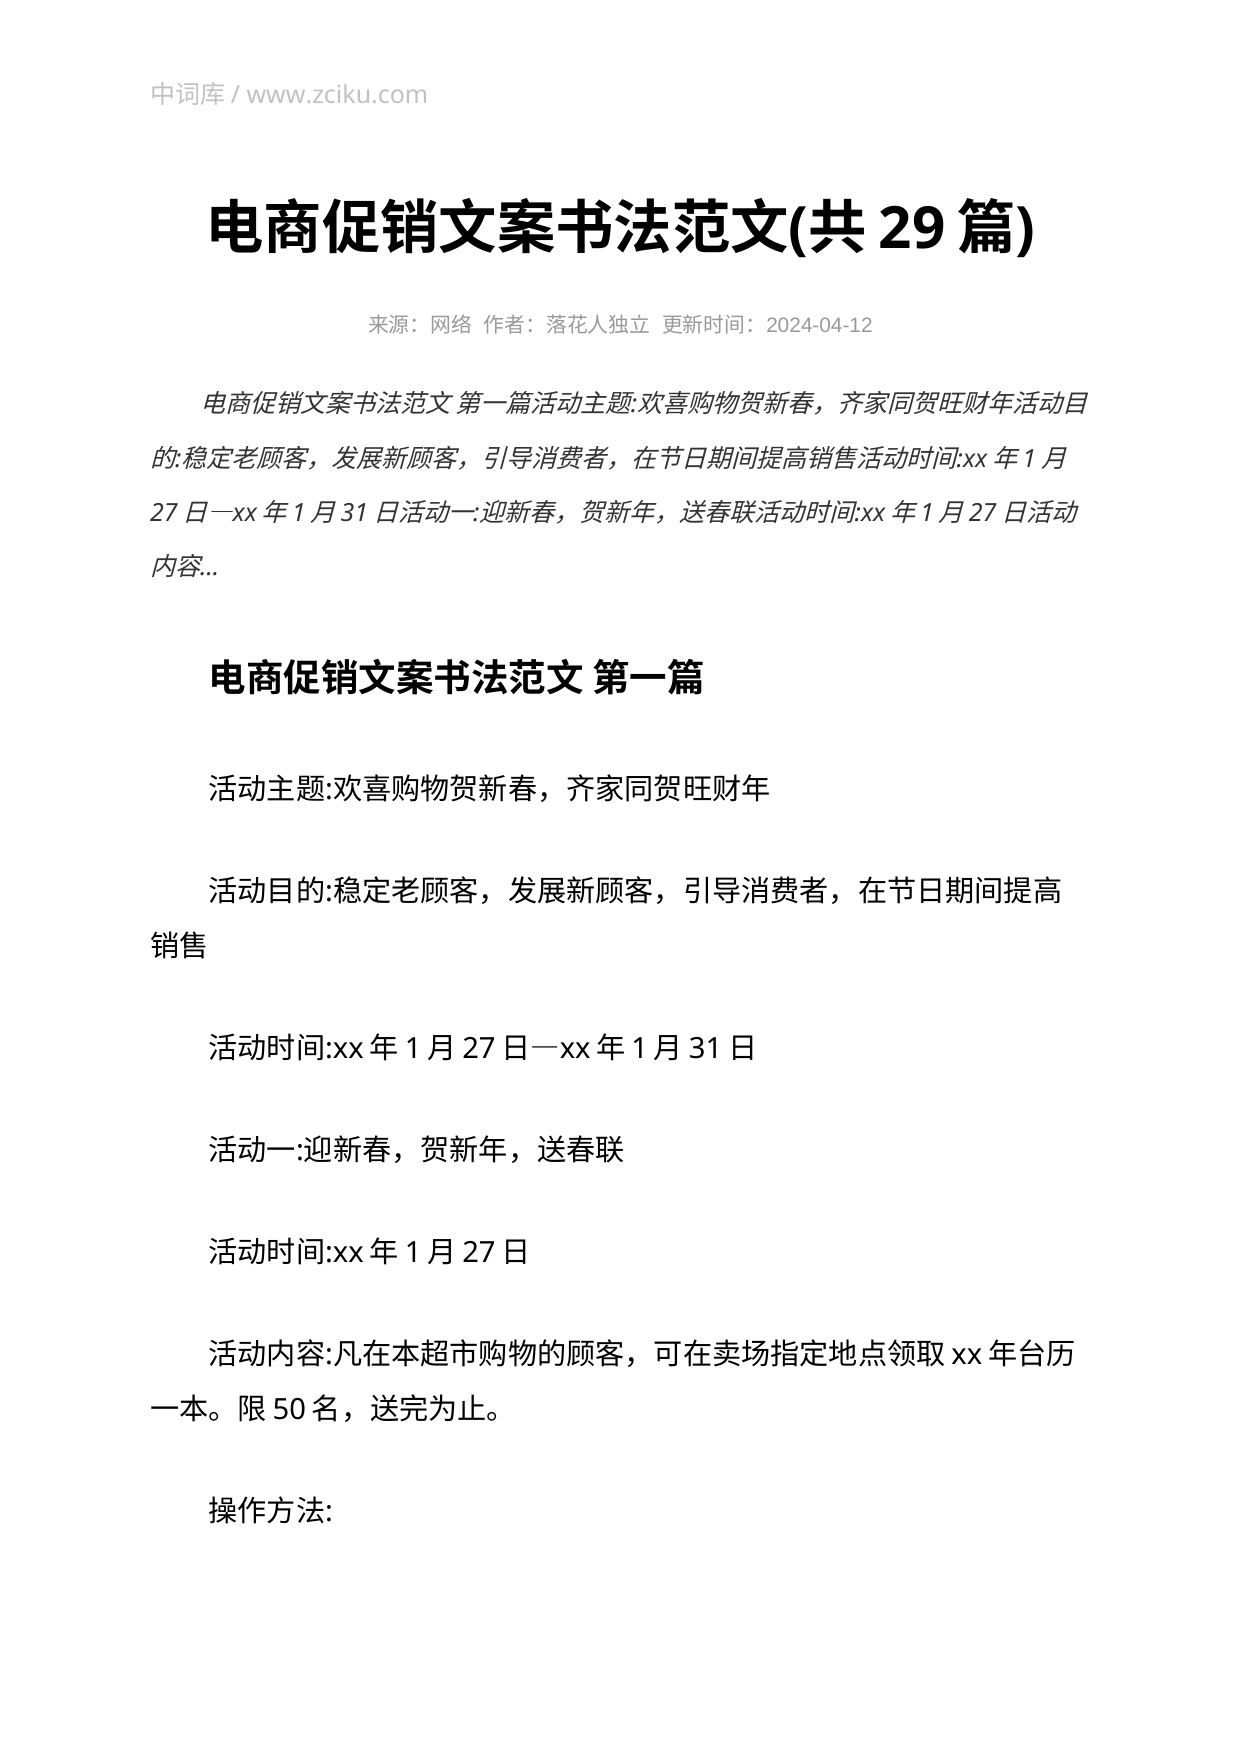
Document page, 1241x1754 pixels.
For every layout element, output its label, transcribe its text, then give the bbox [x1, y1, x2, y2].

text 活动时间:xx年1月27日 [150, 1228, 1090, 1271]
text 操作方法: [150, 1487, 1090, 1529]
text 活动时间:xx年1月27日—xx年1月31日 [150, 1024, 1090, 1067]
text 来源：网络 作者：落花人独立 更新时间：2024-04-12 [150, 313, 1090, 337]
text 活动目的:稳定老顾客，发展新顾客，引导消费者，在节日期间提高销售 [150, 867, 1090, 965]
text 活动内容:凡在本超市购物的顾客，可在卖场指定地点领取xx年台历一本。限50名，送完为止。 [150, 1330, 1090, 1428]
text 活动主题:欢喜购物贺新春，齐家同贺旺财年 [150, 766, 1090, 808]
text 电商促销文案书法范文 第一篇 [150, 648, 1090, 702]
subtitle 电商促销文案书法范文(共29篇) [150, 181, 1090, 266]
text 电商促销文案书法范文 第一篇活动主题:欢喜购物贺新春，齐家同贺旺财年活动目的:稳定老顾客，发展新顾客，引导消费者，在节日期间提高销售活动时间:xx年1月27日—xx年1月31日活动一:迎新春，贺新年，送春联活动时间:xx年1月27日活动内容... [150, 384, 1090, 583]
text 活动一:迎新春，贺新年，送春联 [150, 1126, 1090, 1169]
